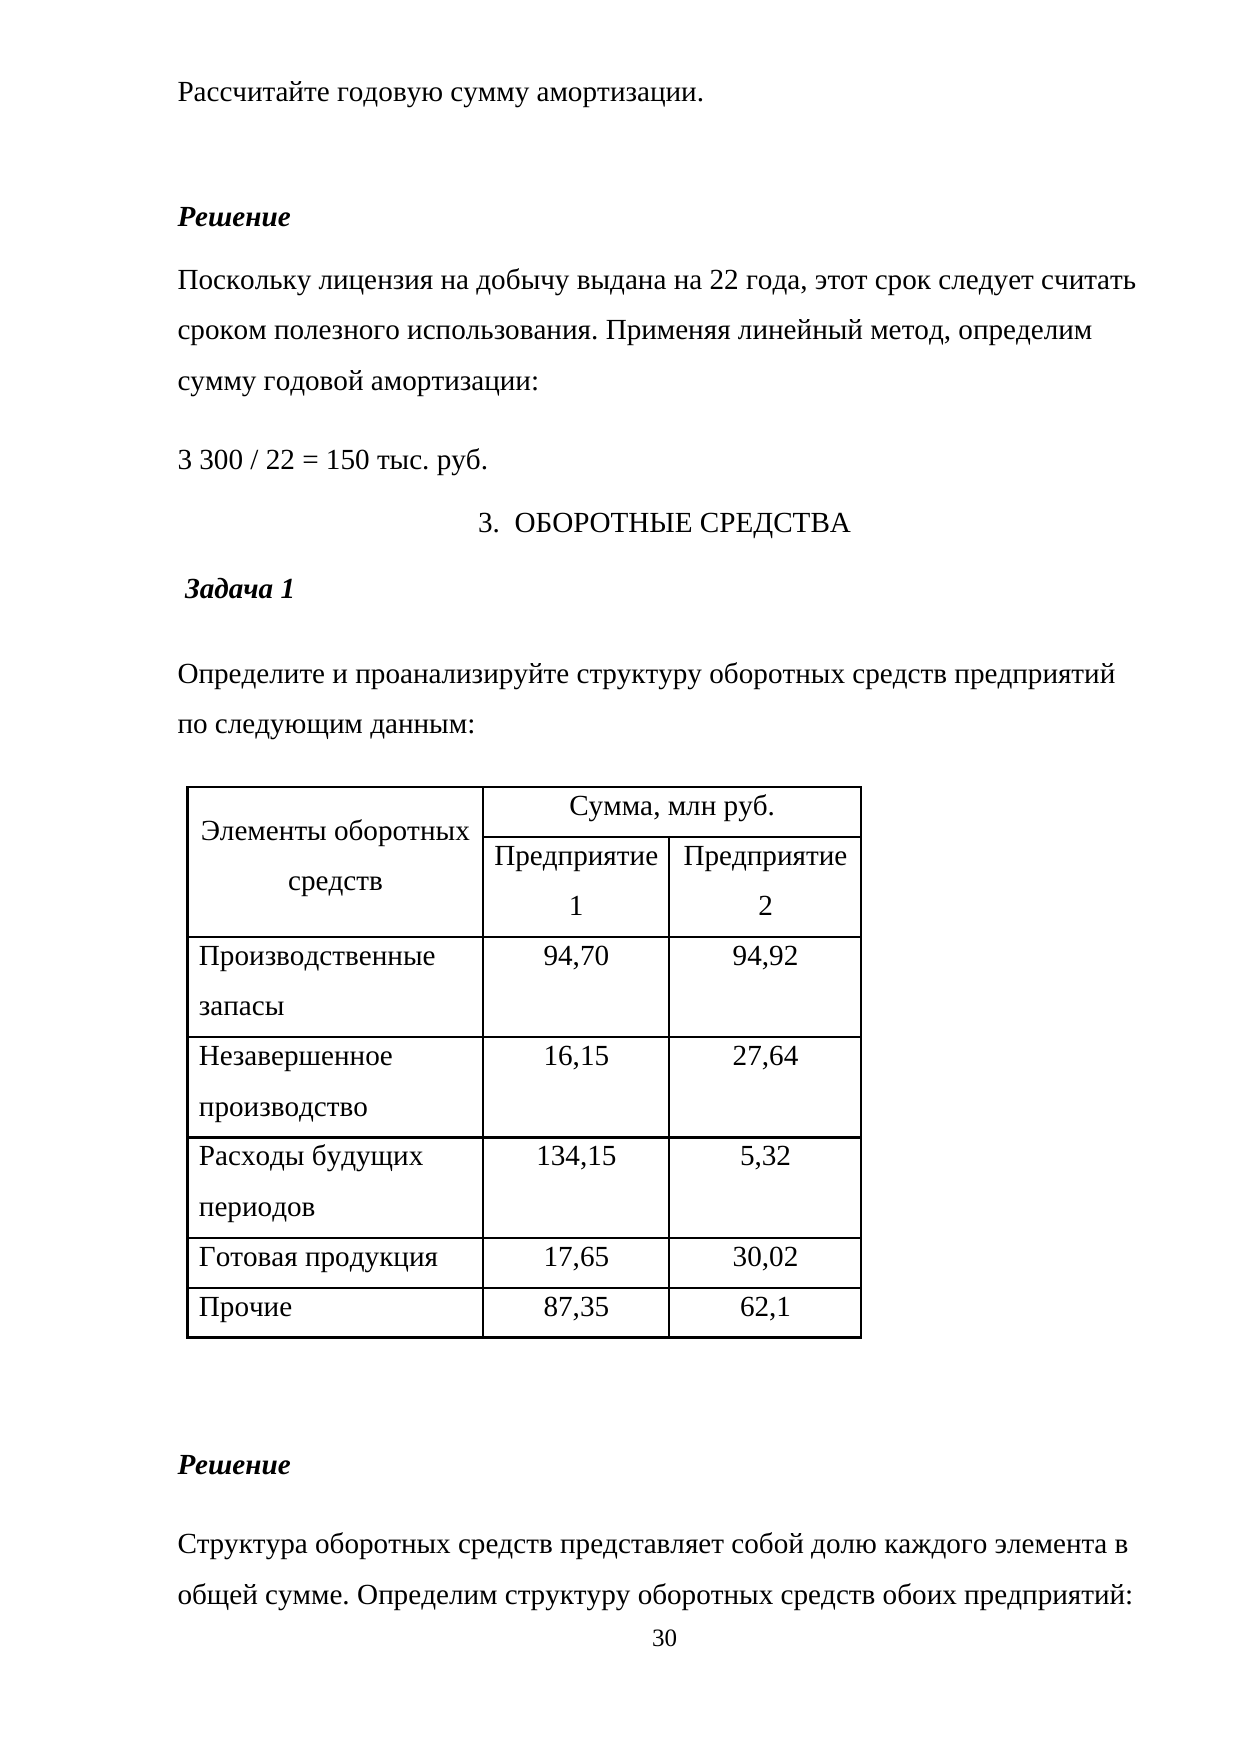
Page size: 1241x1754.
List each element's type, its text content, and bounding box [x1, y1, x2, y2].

table_cell 134,15 [484, 1139, 668, 1237]
text Рассчитайте годовую сумму амортизации. [177, 74, 1152, 107]
table_cell Расходы будущих периодов [189, 1139, 482, 1237]
text 3. ОБОРОТНЫЕ СРЕДСТВА [177, 505, 1152, 538]
table_cell Готовая продукция [189, 1239, 482, 1287]
table_cell 27,64 [670, 1038, 860, 1136]
table_cell 17,65 [484, 1239, 668, 1287]
text Поскольку лицензия на добычу выдана на 22 года, этот срок следует считать сроком полезного использования. Применяя линейный метод, определим сумму годовой амортизации: [177, 262, 1152, 396]
text Решение [177, 1447, 1152, 1481]
table_cell 62,1 [670, 1289, 860, 1336]
table_cell Прочие [189, 1289, 482, 1336]
table_cell 5,32 [670, 1139, 860, 1237]
table_cell 16,15 [484, 1038, 668, 1136]
text 3 300 / 22 = 150 тыс. руб. [177, 442, 1152, 476]
table_header Элементы оборотных средств [189, 788, 482, 936]
text Структура оборотных средств представляет собой долю каждого элемента в общей сумме. Определим структуру оборотных средств обоих предприятий: [177, 1527, 1152, 1611]
table_cell 30,02 [670, 1239, 860, 1287]
table_cell 94,70 [484, 938, 668, 1036]
text Задача 1 [177, 567, 1152, 607]
text Решение [177, 199, 1152, 233]
table_header Сумма, млн руб. [484, 788, 860, 836]
table_cell 87,35 [484, 1289, 668, 1336]
table_cell Предприятие 1 [484, 838, 668, 936]
text Определите и проанализируйте структуру оборотных средств предприятий по следующим данным: [177, 656, 1152, 740]
table_cell 94,92 [670, 938, 860, 1036]
table_cell Производственные запасы [189, 938, 482, 1036]
table_cell Предприятие 2 [670, 838, 860, 936]
table_cell Незавершенное производство [189, 1038, 482, 1136]
